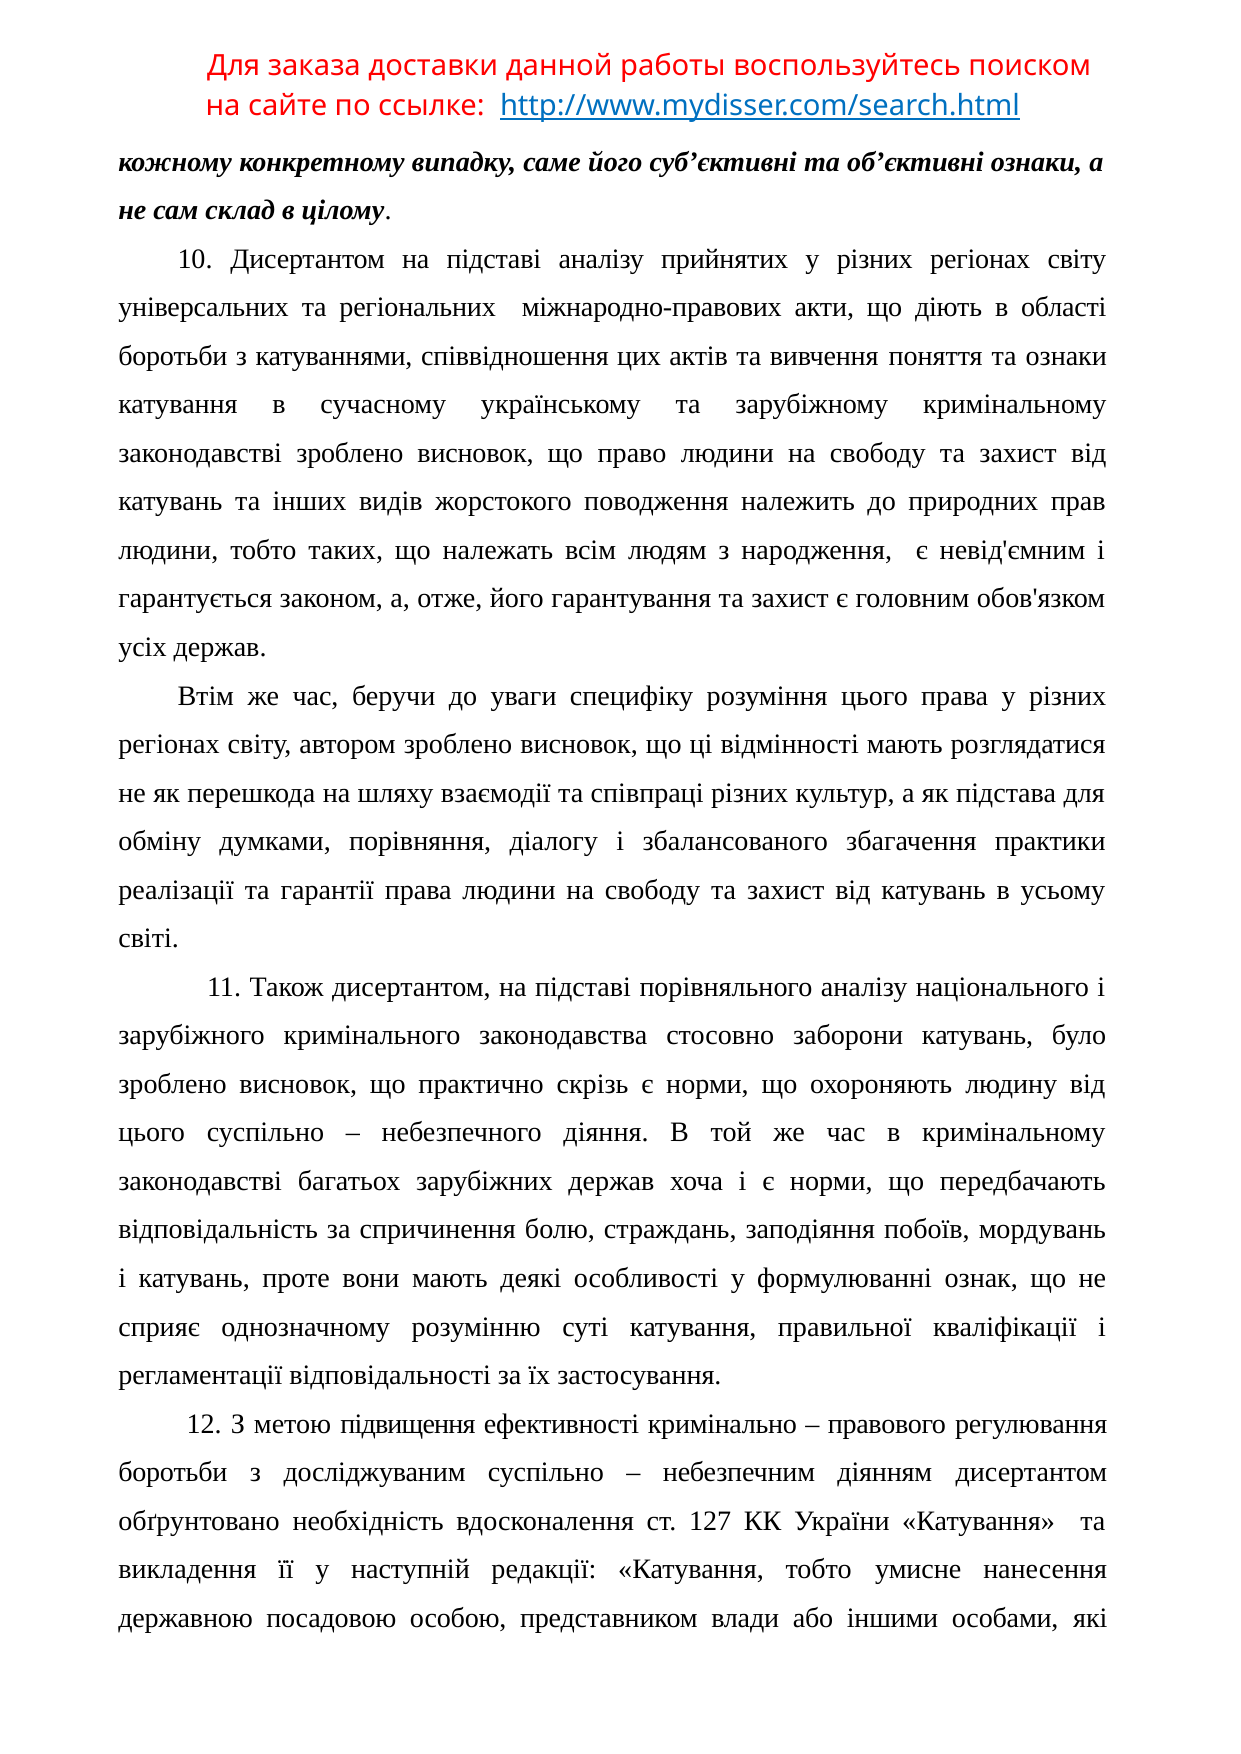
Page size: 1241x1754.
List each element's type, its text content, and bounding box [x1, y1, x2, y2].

text 11. Також дисертантом, на підставі порівняльного аналізу національного і зарубіжного кримінального законодавства стосовно заборони катувань, було зроблено висновок, що практично скрізь є норми, що охороняють людину від цього суспільно – небезпечного діяння. В той же час в кримінальному законодавстві багатьох зарубіжних держав хоча і є норми, що передбачають відповідальність за спричинення болю, страждань, заподіяння побоїв, мордувань і катувань, проте вони мають деякі особливості у формулюванні ознак, що не сприяє однозначному розумінню суті катування, правильної кваліфікації і регламентації відповідальності за їх застосування. [118, 970, 1107, 1391]
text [118, 144, 1107, 226]
text 10. Дисертантом на підставі аналізу прийнятих у різних регіонах світу універсальних та регіональних міжнародно-правових акти, що діють в області боротьби з катуваннями, співвідношення цих актів та вивчення поняття та ознаки катування в сучасному українському та зарубіжному кримінальному законодавстві зроблено висновок, що право людини на свободу та захист від катувань та інших видів жорстокого поводження належить до природних прав людини, тобто таких, що належать всім людям з народження, є невід'ємним і гарантується законом, а, отже, його гарантування та захист є головним обов'язком усіх держав. [118, 242, 1107, 662]
text Втім же час, беручи до уваги специфіку розуміння цього права у різних регіонах світу, автором зроблено висновок, що ці відмінності мають розглядатися не як перешкода на шляху взаємодії та співпраці різних культур, а як підстава для обміну думками, порівняння, діалогу і збалансованого збагачення практики реалізації та гарантії права людини на свободу та захист від катувань в усьому світі. [118, 678, 1107, 954]
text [118, 1407, 1107, 1633]
